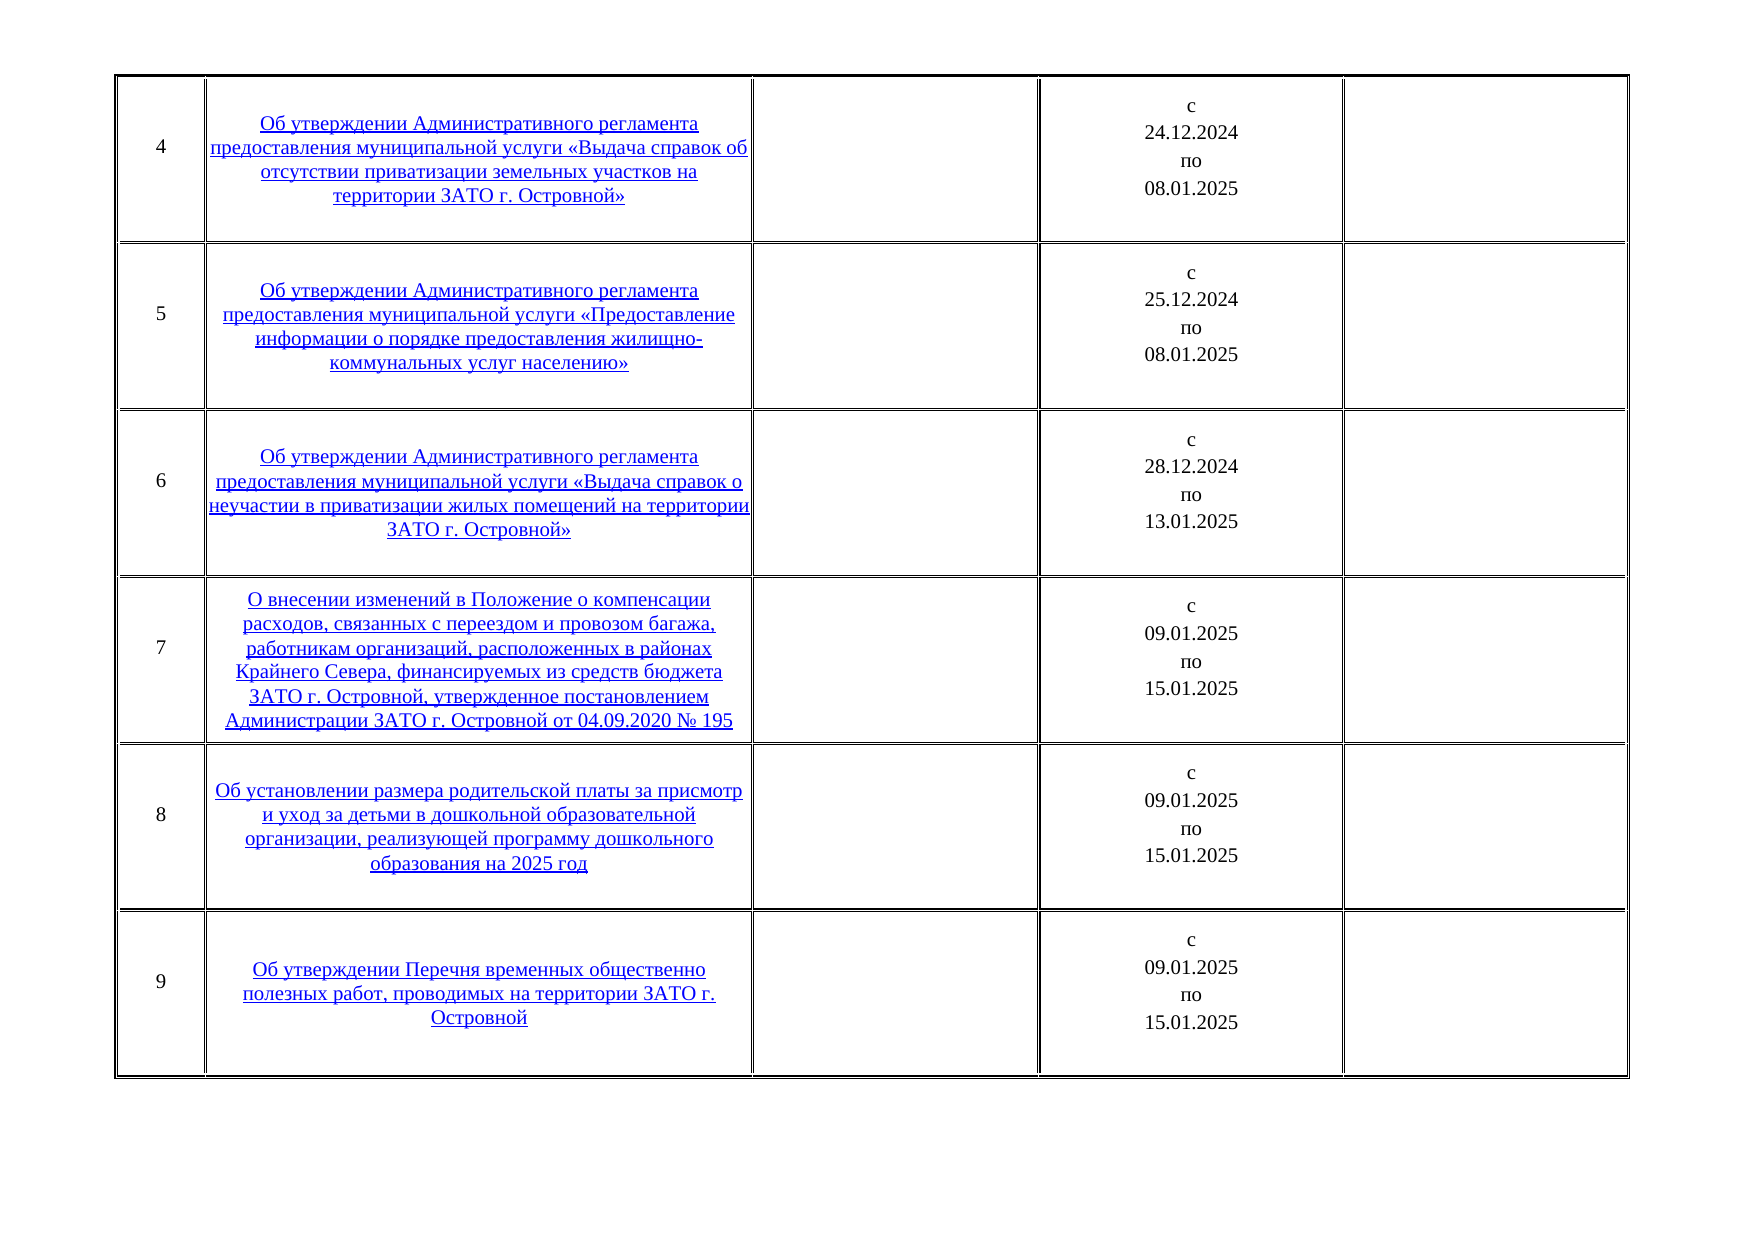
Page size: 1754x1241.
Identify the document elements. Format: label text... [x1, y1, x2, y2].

table_cell [1345, 741, 1627, 908]
table_cell [1344, 908, 1627, 1075]
table_cell [753, 76, 1039, 241]
table_cell с 09.01.2025 по 15.01.2025 [1041, 578, 1342, 741]
table_cell Об установлении размера родительской платы за присмотр и уход за детьми в дошкольной образовательной организации, реализующей программу дошкольного образования на 2025 год [207, 745, 751, 908]
table_cell с 09.01.2025 по 15.01.2025 [1039, 912, 1343, 1075]
table_cell [754, 411, 1037, 574]
table_cell 7 [118, 575, 204, 741]
table_cell 4 [118, 77, 206, 241]
table_cell с 25.12.2024 по 08.01.2025 [1041, 244, 1342, 408]
table_cell с 24.12.2024 по 08.01.2025 [1039, 77, 1343, 241]
table_cell [1344, 408, 1628, 574]
table_cell 8 [118, 741, 204, 908]
table_cell [754, 745, 1037, 908]
table_cell [754, 244, 1037, 408]
table_cell [1344, 77, 1627, 241]
table_cell [753, 908, 1039, 1075]
table_cell Об утверждении Административного регламента предоставления муниципальной услуги «Выдача справок об отсутствии приватизации земельных участков на территории ЗАТО г. Островной» [206, 77, 752, 241]
table_cell Об утверждении Административного регламента предоставления муниципальной услуги «Предоставление информации о порядке предоставления жилищно-коммунальных услуг населению» [207, 244, 751, 408]
table_cell с 09.01.2025 по 15.01.2025 [1041, 745, 1342, 908]
table_cell 9 [118, 908, 206, 1075]
table_cell О внесении изменений в Положение о компенсации расходов, связанных с переездом и провозом багажа, работникам организаций, расположенных в районах Крайнего Севера, финансируемых из средств бюджета ЗАТО г. Островной, утвержденное постановлением Администрации ЗАТО г. Островной от 04.09.2020 № 195 [207, 578, 751, 741]
table_cell Об утверждении Административного регламента предоставления муниципальной услуги «Выдача справок о неучастии в приватизации жилых помещений на территории ЗАТО г. Островной» [207, 411, 751, 574]
table_cell 6 [116, 408, 206, 574]
table_cell [754, 578, 1037, 741]
table_cell с 28.12.2024 по 13.01.2025 [1041, 411, 1342, 574]
table_cell [1345, 575, 1627, 741]
table_cell 5 [116, 241, 206, 408]
table_cell [1344, 241, 1628, 408]
table_cell Об утверждении Перечня временных общественно полезных работ, проводимых на территории ЗАТО г. Островной [206, 912, 752, 1075]
